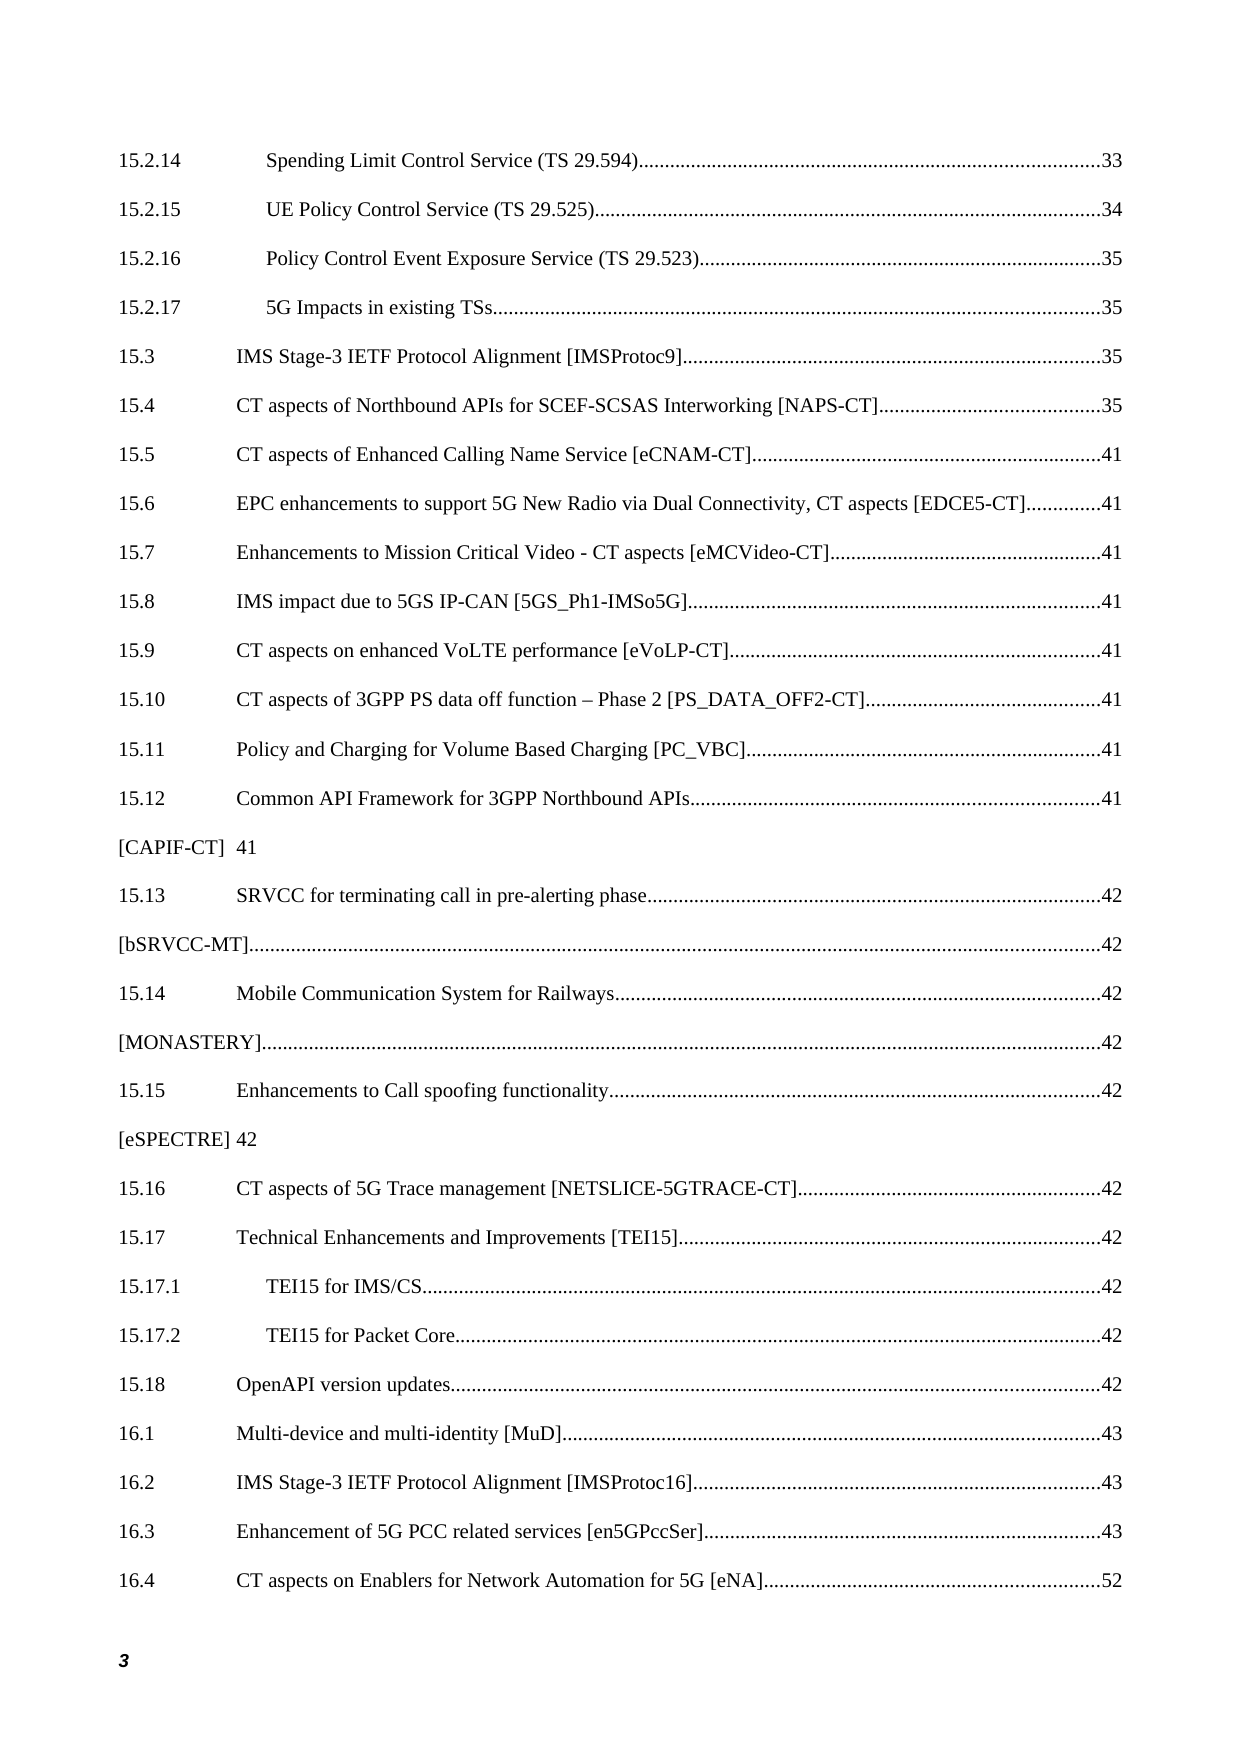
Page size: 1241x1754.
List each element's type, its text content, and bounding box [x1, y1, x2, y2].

text 15.7 Enhancements to Mission Critical Video - CT aspects [eMCVideo-CT] 41 [118, 540, 1122, 564]
text 15.15 Enhancements to Call spoofing functionality 42 [118, 1078, 1122, 1102]
text 15.2.14 Spending Limit Control Service (TS 29.594) 33 [118, 148, 1122, 172]
text 16.1 Multi-device and multi-identity [MuD] 43 [118, 1421, 1122, 1445]
text 15.2.17 5G Impacts in existing TSs 35 [118, 295, 1122, 319]
text 15.17 Technical Enhancements and Improvements [TEI15] 42 [118, 1224, 1122, 1249]
text 15.17.1 TEI15 for IMS/CS 42 [118, 1274, 1122, 1298]
text 15.6 EPC enhancements to support 5G New Radio via Dual Connectivity, CT aspects [EDCE5-CT] 41 [118, 491, 1122, 515]
text [CAPIF-CT] 41 [118, 834, 1122, 859]
text 15.5 CT aspects of Enhanced Calling Name Service [eCNAM-CT] 41 [118, 442, 1122, 466]
text 15.12 Common API Framework for 3GPP Northbound APIs 41 [118, 786, 1122, 809]
text 15.3 IMS Stage-3 IETF Protocol Alignment [IMSProtoc9] 35 [118, 344, 1122, 368]
text 15.2.15 UE Policy Control Service (TS 29.525) 34 [118, 197, 1122, 221]
text [eSPECTRE] 42 [118, 1127, 1122, 1151]
text 15.10 CT aspects of 3GPP PS data off function – Phase 2 [PS_DATA_OFF2-CT] 41 [118, 687, 1122, 711]
text 15.9 CT aspects on enhanced VoLTE performance [eVoLP-CT] 41 [118, 638, 1122, 662]
text 16.3 Enhancement of 5G PCC related services [en5GPccSer] 43 [118, 1519, 1122, 1543]
text 15.4 CT aspects of Northbound APIs for SCEF-SCSAS Interworking [NAPS-CT] 35 [118, 393, 1122, 417]
text 15.2.16 Policy Control Event Exposure Service (TS 29.523) 35 [118, 246, 1122, 270]
text 15.8 IMS impact due to 5GS IP-CAN [5GS_Ph1-IMSo5G] 41 [118, 589, 1122, 613]
text [bSRVCC-MT] 42 [118, 932, 1122, 956]
text 15.16 CT aspects of 5G Trace management [NETSLICE-5GTRACE-CT] 42 [118, 1176, 1122, 1199]
text 16.2 IMS Stage-3 IETF Protocol Alignment [IMSProtoc16] 43 [118, 1470, 1122, 1494]
text 15.17.2 TEI15 for Packet Core 42 [118, 1323, 1122, 1347]
text 15.11 Policy and Charging for Volume Based Charging [PC_VBC] 41 [118, 736, 1122, 761]
text 15.13 SRVCC for terminating call in pre-alerting phase 42 [118, 883, 1122, 907]
text 15.14 Mobile Communication System for Railways 42 [118, 981, 1122, 1004]
text [MONASTERY] 42 [118, 1029, 1122, 1054]
text 16.4 CT aspects on Enablers for Network Automation for 5G [eNA] 52 [118, 1568, 1122, 1592]
text 15.18 OpenAPI version updates 42 [118, 1372, 1122, 1396]
